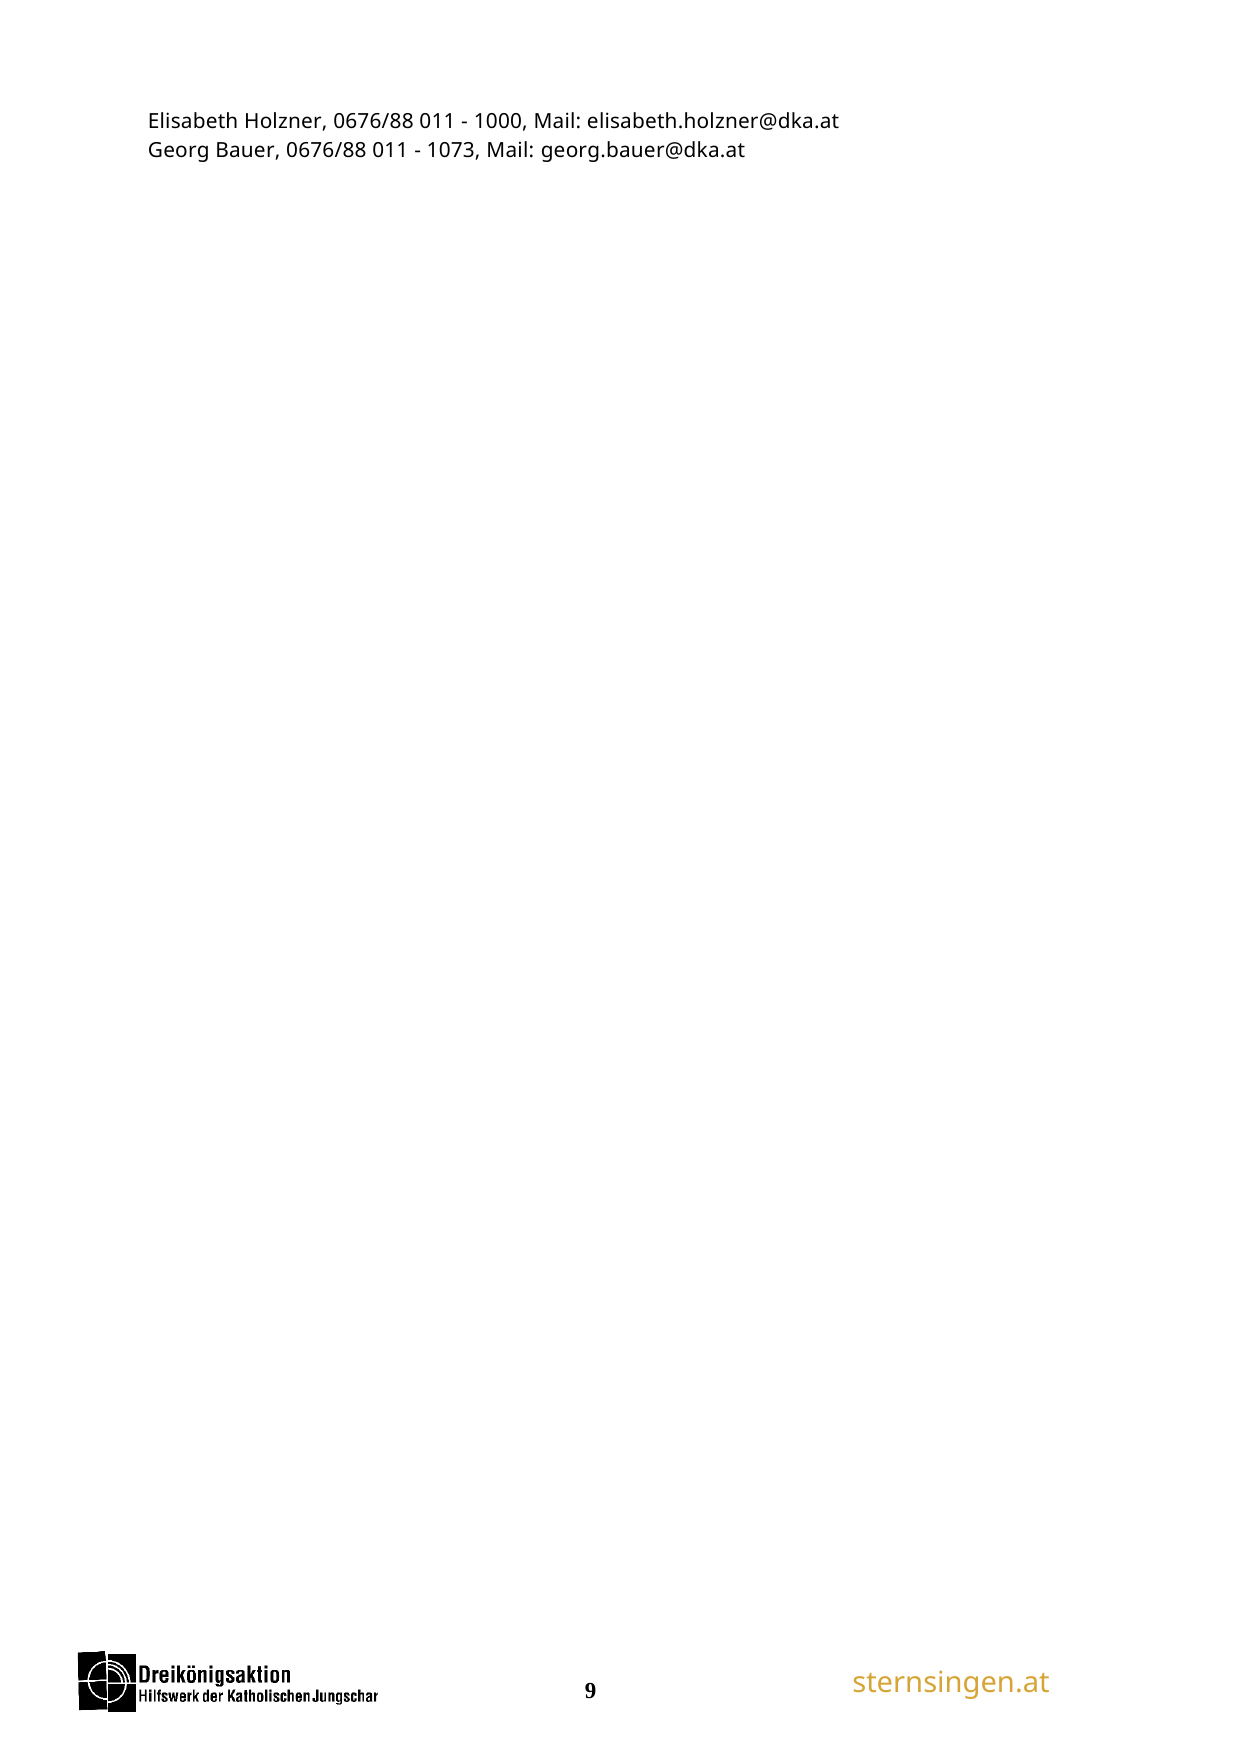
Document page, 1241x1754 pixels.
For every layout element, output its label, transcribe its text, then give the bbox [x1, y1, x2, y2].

text Elisabeth Holzner, 0676/88 011 - 1000, Mail: elisabeth.holzner@dka.at [148, 106, 1033, 135]
text Georg Bauer, 0676/88 011 - 1073, Mail: georg.bauer@dka.at [148, 135, 1033, 163]
picture [77, 1651, 378, 1712]
